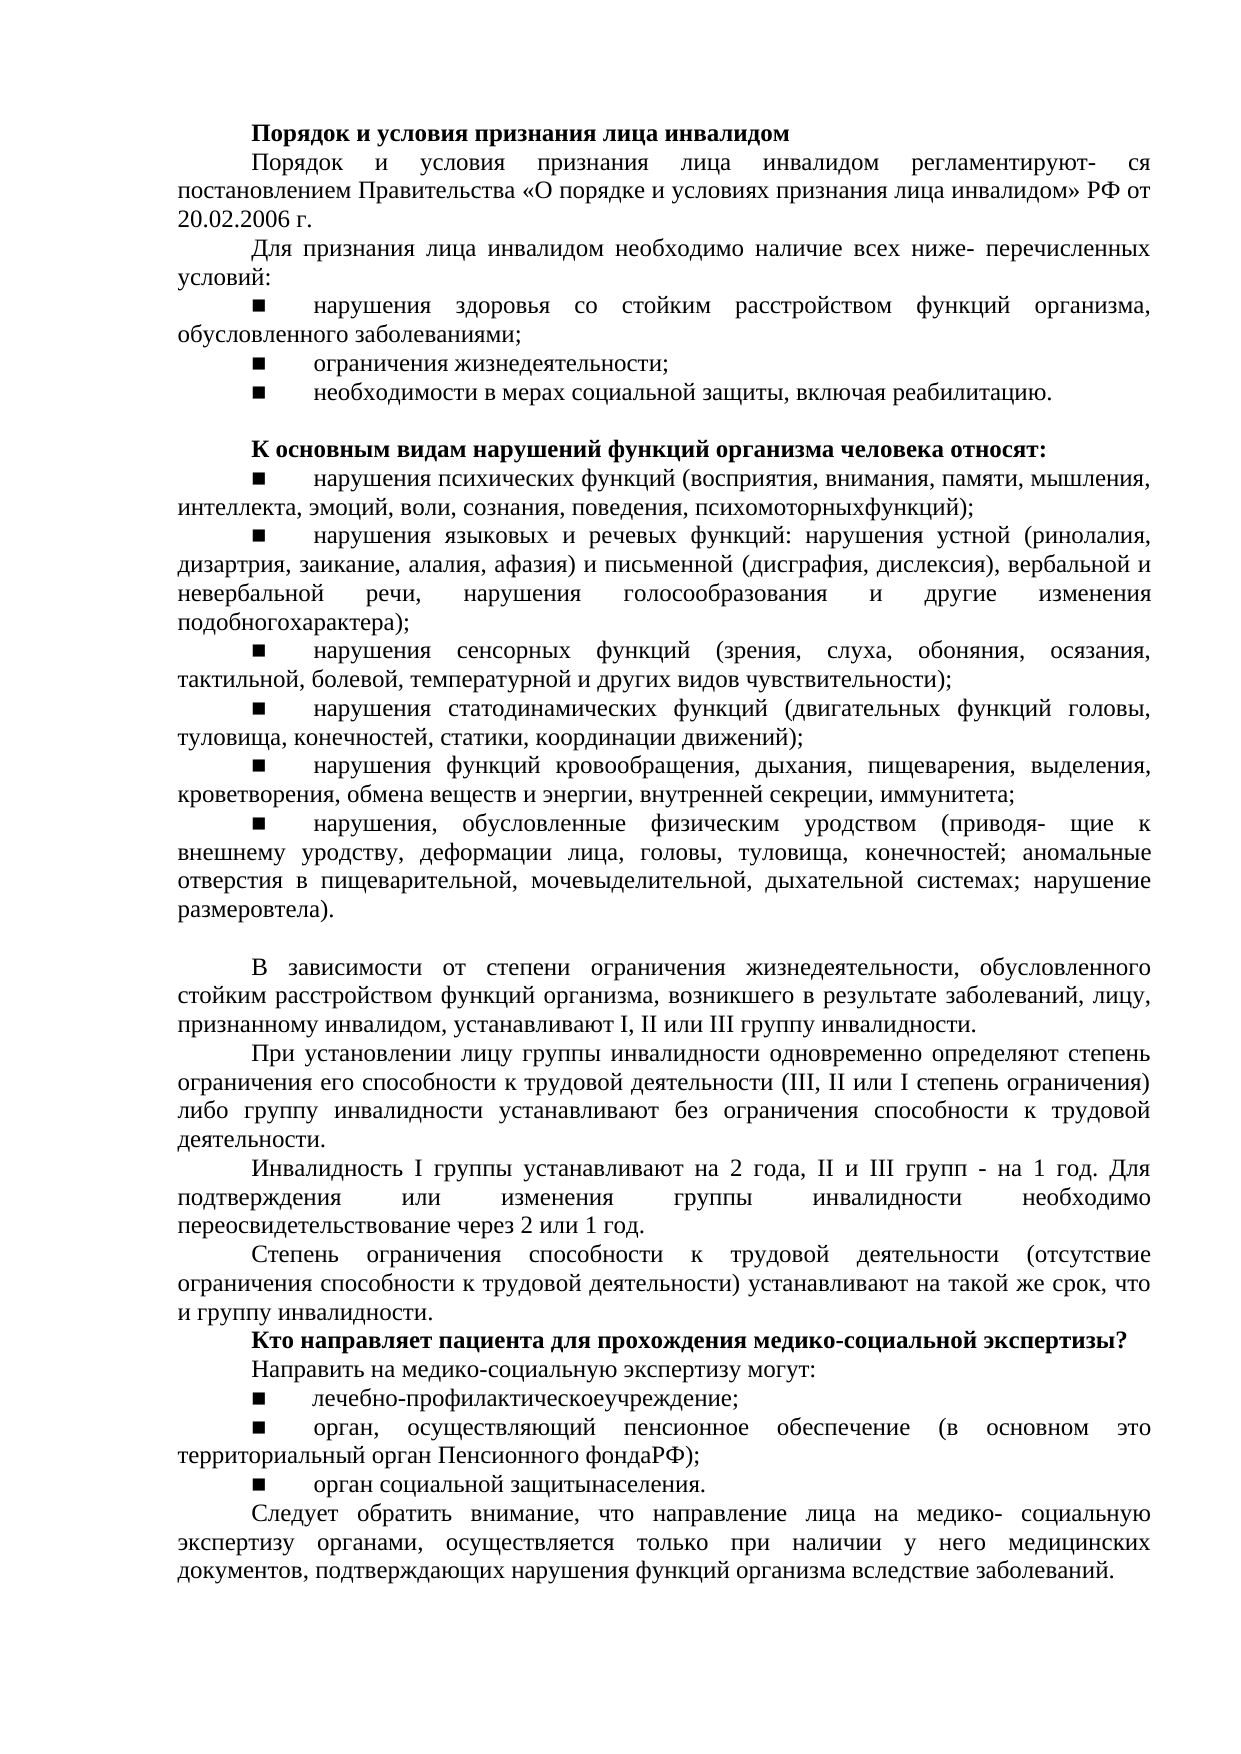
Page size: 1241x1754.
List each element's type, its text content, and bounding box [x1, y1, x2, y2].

text В зависимости от степени ограничения жизнедеятельности, обусловленного стойким расстройством функций организма, возникшего в результате заболеваний, лицу, признанному инвалидом, устанавливают I, II или III группу инвалидности. [177, 952, 1152, 1038]
list лечебно-профилактическоеучреждение; [177, 1383, 1152, 1412]
text Для признания лица инвалидом необходимо наличие всех ниже- перечисленных условий: [177, 233, 1152, 291]
text Кто направляет пациента для прохождения медико-социальной экспертизы? [177, 1326, 1152, 1354]
text К основным видам нарушений функций организма человека относят: [177, 434, 1152, 463]
text Порядок и условия признания лица инвалидом [177, 118, 1152, 147]
list нарушения здоровья со стойким расстройством функций организма, обусловленного заболеваниями; [177, 291, 1152, 348]
list ограничения жизнедеятельности; [177, 348, 1152, 377]
list орган, осуществляющий пенсионное обеспечение (в основном это территориальный орган Пенсионного фондаРФ); [177, 1412, 1152, 1469]
text Порядок и условия признания лица инвалидом регламентируют- ся постановлением Правительства «О порядке и условиях признания лица инвалидом» РФ от 20.02.2006 г. [177, 147, 1152, 233]
list необходимости в мерах социальной защиты, включая реабилитацию. [177, 377, 1152, 406]
text Инвалидность I группы устанавливают на 2 года, II и III групп - на 1 год. Для подтверждения или изменения группы инвалидности необходимо переосвидетельствование через 2 или 1 год. [177, 1153, 1152, 1239]
text Направить на медико-социальную экспертизу могут: [177, 1354, 1152, 1383]
text Следует обратить внимание, что направление лица на медико- социальную экспертизу органами, осуществляется только при наличии у него медицинских документов, подтверждающих нарушения функций организма вследствие заболеваний. [177, 1498, 1152, 1584]
list нарушения психических функций (восприятия, внимания, памяти, мышления, интеллекта, эмоций, воли, сознания, поведения, психомоторныхфункций); [177, 463, 1152, 521]
list нарушения, обусловленные физическим уродством (приводя- щие к внешнему уродству, деформации лица, головы, туловища, конечностей; аномальные отверстия в пищеварительной, мочевыделительной, дыхательной системах; нарушение размеровтела). [177, 808, 1152, 923]
list нарушения сенсорных функций (зрения, слуха, обоняния, осязания, тактильной, болевой, температурной и других видов чувствительности); [177, 636, 1152, 693]
text Степень ограничения способности к трудовой деятельности (отсутствие ограничения способности к трудовой деятельности) устанавливают на такой же срок, что и группу инвалидности. [177, 1239, 1152, 1326]
list нарушения функций кровообращения, дыхания, пищеварения, выделения, кроветворения, обмена веществ и энергии, внутренней секреции, иммунитета; [177, 751, 1152, 808]
list орган социальной защитынаселения. [177, 1469, 1152, 1498]
text При установлении лицу группы инвалидности одновременно определяют степень ограничения его способности к трудовой деятельности (III, II или I степень ограничения) либо группу инвалидности устанавливают без ограничения способности к трудовой деятельности. [177, 1038, 1152, 1153]
list нарушения статодинамических функций (двигательных функций головы, туловища, конечностей, статики, координации движений); [177, 693, 1152, 751]
list нарушения языковых и речевых функций: нарушения устной (ринолалия, дизартрия, заикание, алалия, афазия) и письменной (дисграфия, дислексия), вербальной и невербальной речи, нарушения голосообразования и другие изменения подобногохарактера); [177, 521, 1152, 636]
